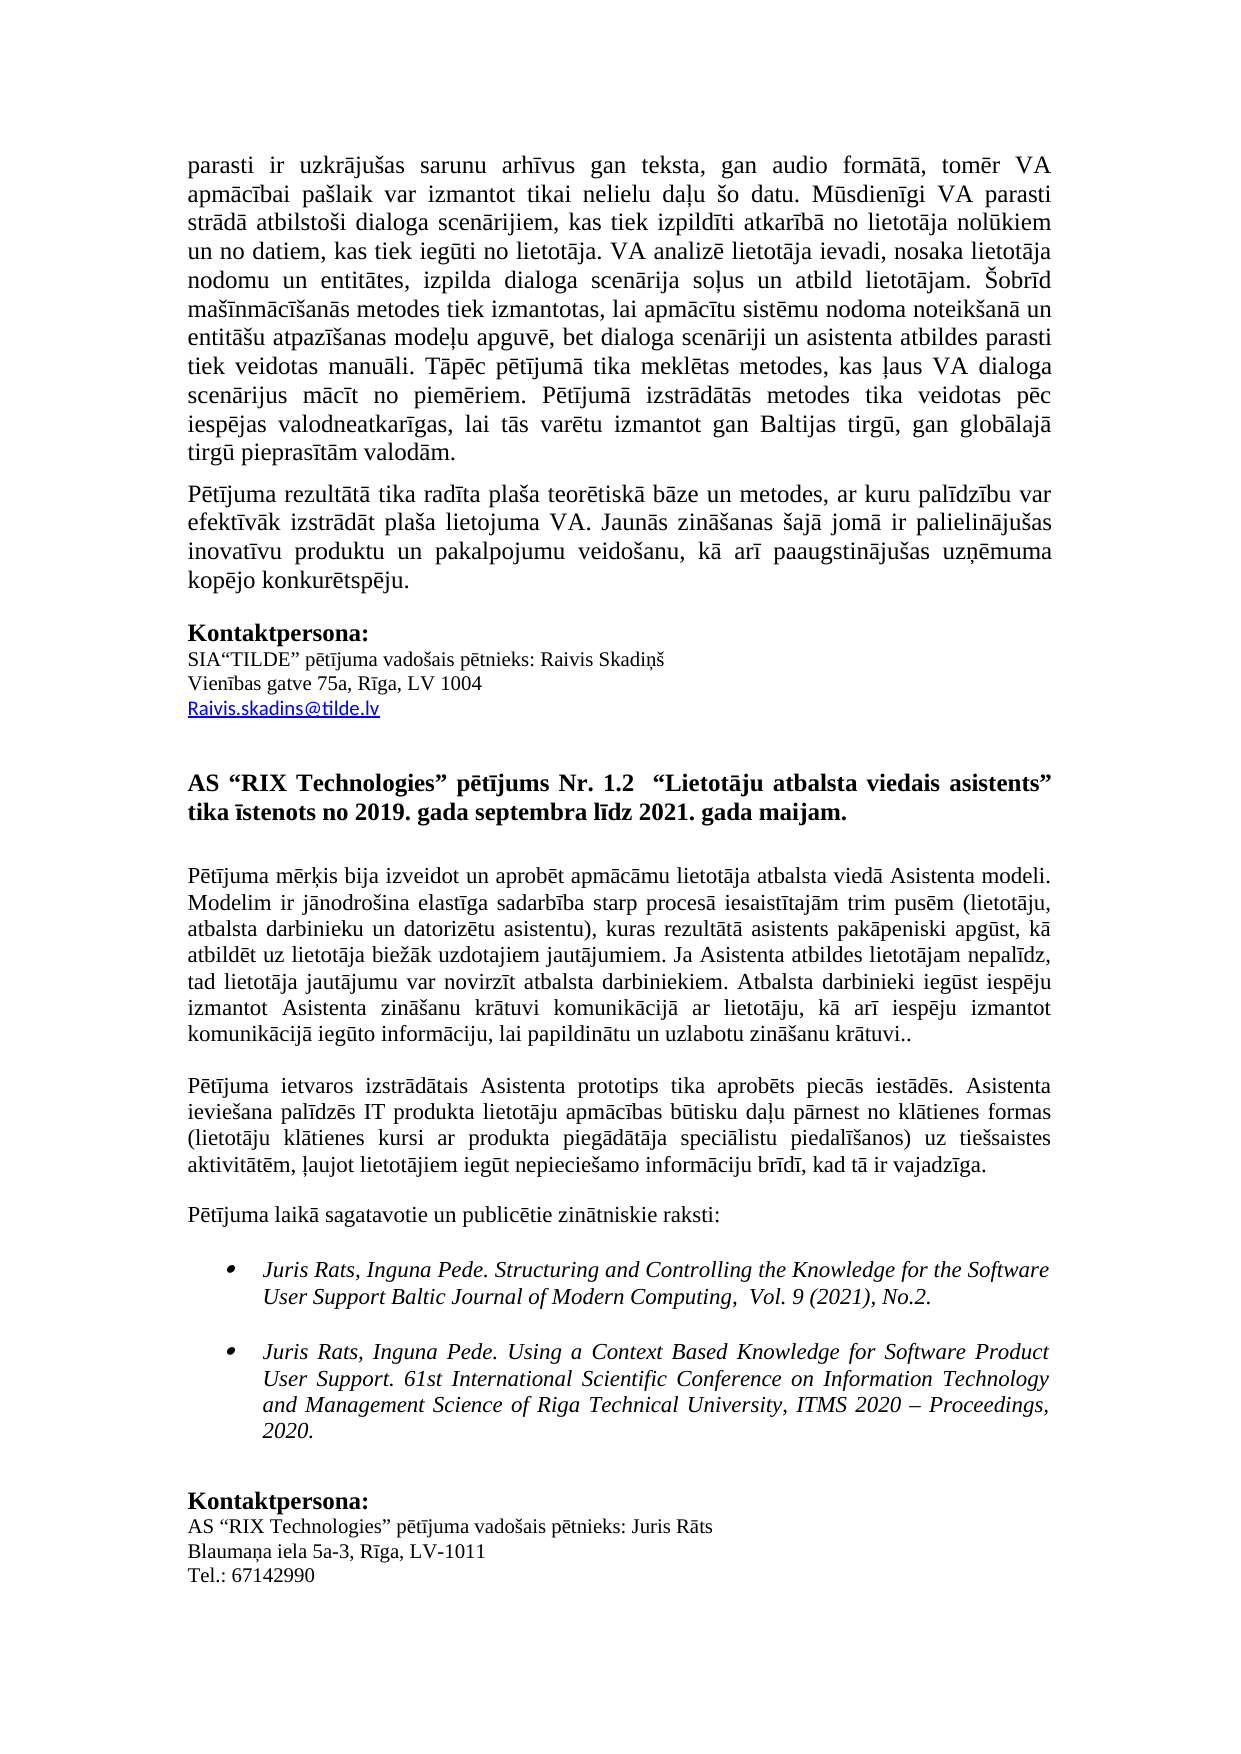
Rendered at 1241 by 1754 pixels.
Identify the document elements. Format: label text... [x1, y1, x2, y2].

text Blaumaņa iela 5a-3, Rīga, LV-1011 [187, 1538, 1053, 1563]
text AS “RIX Technologies” pētījuma vadošais pētnieks: Juris Rāts [187, 1514, 1053, 1538]
list Juris Rats, Inguna Pede. Structuring and Controlling the Knowledge for the Software User Support Baltic Journal of Modern Computing, Vol. 9 (2021), No.2. [225, 1256, 1053, 1309]
text Pētījuma mērķis bija izveidot un aprobēt apmācāmu lietotāja atbalsta viedā Asistenta modeli. Modelim ir jānodrošina elastīga sadarbība starp procesā iesaistītajām trim pusēm (lietotāju, atbalsta darbinieku un datorizētu asistentu), kuras rezultātā asistents pakāpeniski apgūst, kā atbildēt uz lietotāja biežāk uzdotajiem jautājumiem. Ja Asistenta atbildes lietotājam nepalīdz, tad lietotāja jautājumu var novirzīt atbalsta darbiniekiem. Atbalsta darbinieki iegūst iespēju izmantot Asistenta zināšanu krātuvi komunikācijā ar lietotāju, kā arī iespēju izmantot komunikācijā iegūto informāciju, lai papildinātu un uzlabotu zināšanu krātuvi.. [187, 862, 1053, 1047]
text Pētījuma rezultātā tika radīta plaša teorētiskā bāze un metodes, ar kuru palīdzību var efektīvāk izstrādāt plaša lietojuma VA. Jaunās zināšanas šajā jomā ir palielinājušas inovatīvu produktu un pakalpojumu veidošanu, kā arī paaugstinājušas uzņēmuma kopējo konkurētspēju. [187, 479, 1053, 594]
list Juris Rats, Inguna Pede. Using a Context Based Knowledge for Software Product User Support. 61st International Scientific Conference on Information Technology and Management Science of Riga Technical University, ITMS 2020 – Proceedings, 2020. [225, 1338, 1053, 1444]
text Raivis.skadins@tilde.lv [187, 695, 1053, 720]
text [187, 150, 1053, 466]
text Pētījuma ietvaros izstrādātais Asistenta prototips tika aprobēts piecās iestādēs. Asistenta ieviešana palīdzēs IT produkta lietotāju apmācības būtisku daļu pārnest no klātienes formas (lietotāju klātienes kursi ar produkta piegādātāja speciālistu piedalīšanos) uz tiešsaistes aktivitātēm, ļaujot lietotājiem iegūt nepieciešamo informāciju brīdī, kad tā ir vajadzīga. [187, 1072, 1053, 1177]
text AS “RIX Technologies” pētījums Nr. 1.2 “Lietotāju atbalsta viedais asistents” tika īstenots no 2019. gada septembra līdz 2021. gada maijam. [187, 768, 1053, 826]
text Kontaktpersona: [187, 618, 1053, 647]
text Tel.: 67142990 [187, 1563, 1053, 1587]
text SIA“TILDE” pētījuma vadošais pētnieks: Raivis Skadiņš [187, 647, 1053, 671]
text Vienības gatve 75a, Rīga, LV 1004 [187, 671, 1053, 695]
text Kontaktpersona: [187, 1486, 1053, 1514]
text Pētījuma laikā sagatavotie un publicētie zinātniskie raksti: [187, 1201, 1053, 1228]
